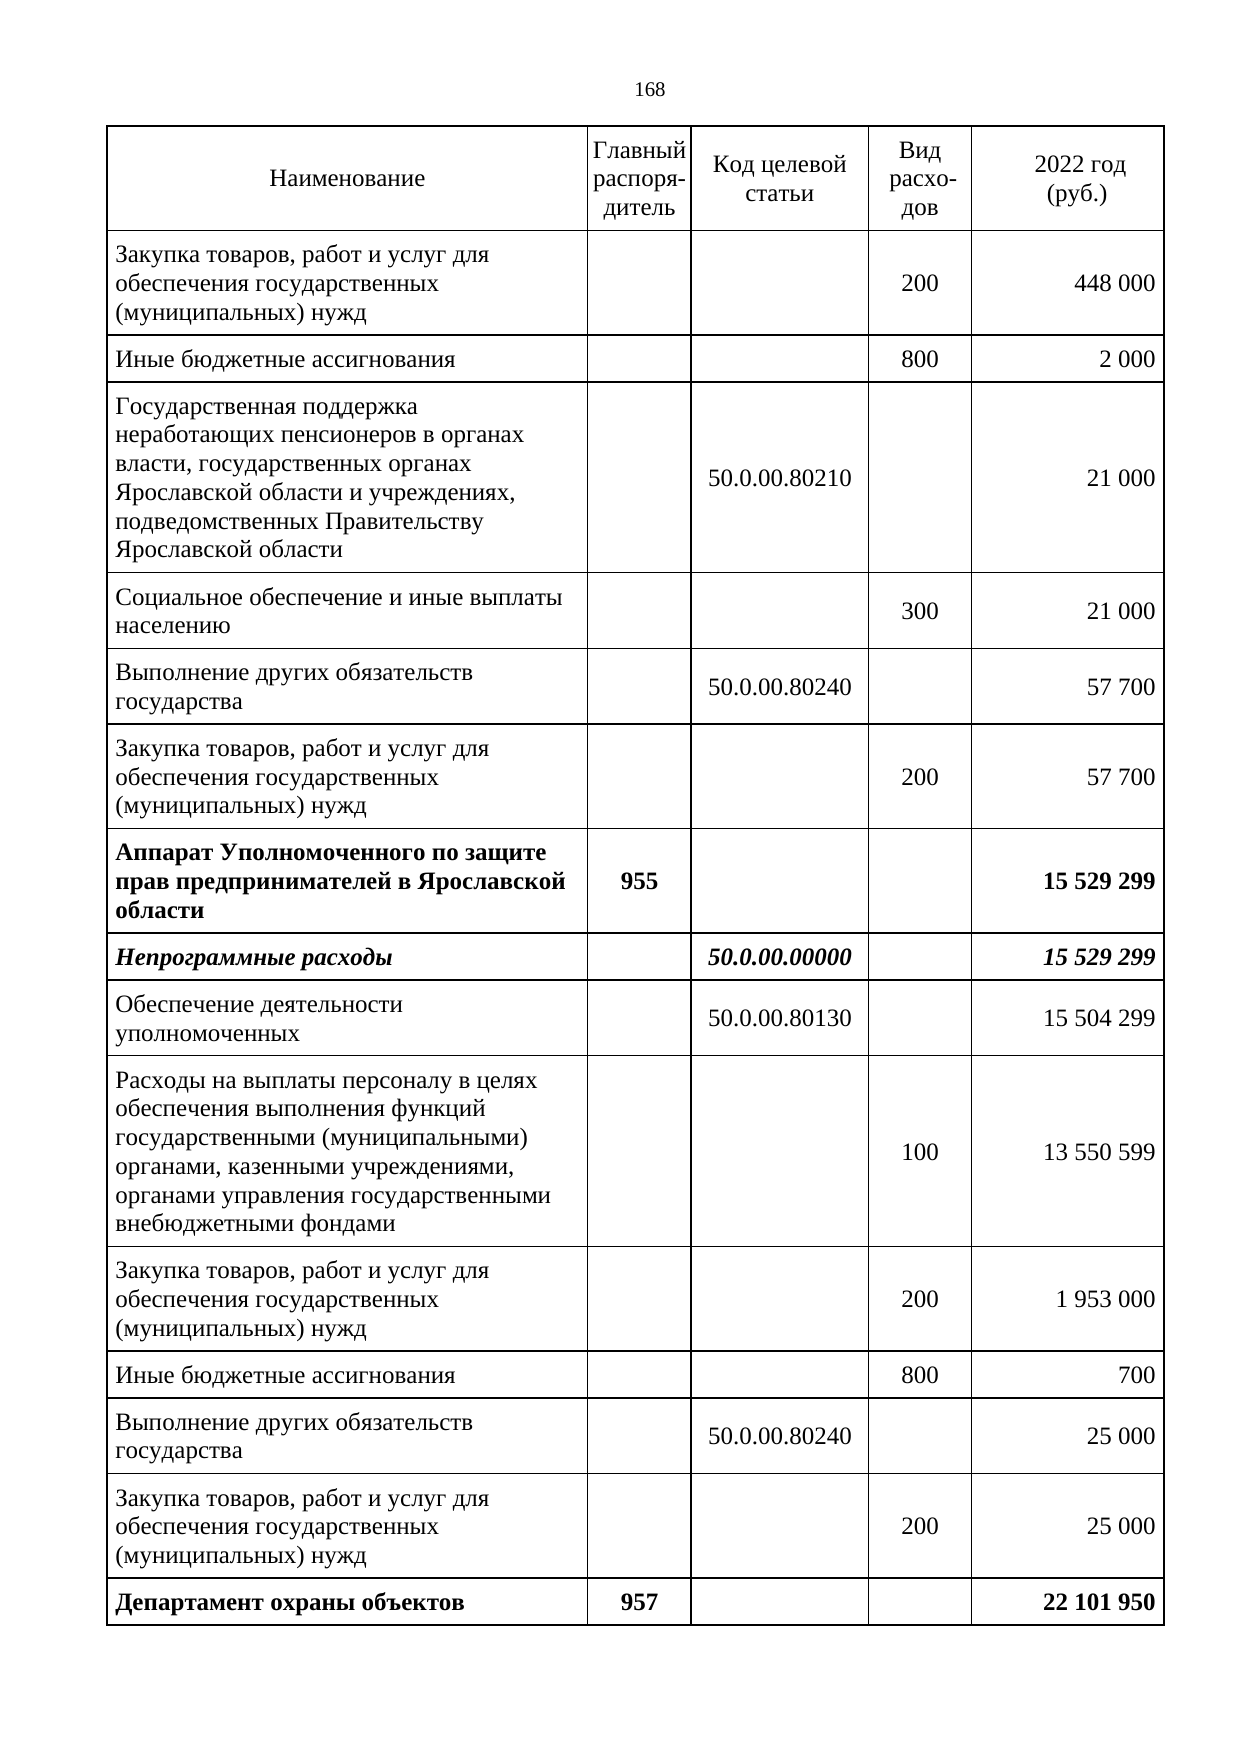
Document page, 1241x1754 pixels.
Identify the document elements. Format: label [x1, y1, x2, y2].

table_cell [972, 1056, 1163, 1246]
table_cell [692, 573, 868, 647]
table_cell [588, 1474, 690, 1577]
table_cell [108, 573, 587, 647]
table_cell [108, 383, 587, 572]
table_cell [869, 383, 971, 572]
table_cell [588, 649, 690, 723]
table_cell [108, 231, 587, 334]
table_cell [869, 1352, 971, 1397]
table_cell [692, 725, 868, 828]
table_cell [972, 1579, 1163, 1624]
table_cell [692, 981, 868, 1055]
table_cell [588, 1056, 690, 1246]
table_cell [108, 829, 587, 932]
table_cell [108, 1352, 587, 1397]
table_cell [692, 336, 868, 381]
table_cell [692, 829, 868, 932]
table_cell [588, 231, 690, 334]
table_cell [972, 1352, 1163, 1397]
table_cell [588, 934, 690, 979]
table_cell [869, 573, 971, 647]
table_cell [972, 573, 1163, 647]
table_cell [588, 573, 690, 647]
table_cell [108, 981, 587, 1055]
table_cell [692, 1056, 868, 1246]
table_header [972, 127, 1163, 229]
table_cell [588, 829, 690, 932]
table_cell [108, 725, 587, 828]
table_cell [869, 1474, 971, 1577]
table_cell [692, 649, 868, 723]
table_header [108, 127, 587, 229]
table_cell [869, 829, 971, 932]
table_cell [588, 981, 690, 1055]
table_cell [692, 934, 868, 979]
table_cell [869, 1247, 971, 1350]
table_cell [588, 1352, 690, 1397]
table_header [869, 127, 971, 229]
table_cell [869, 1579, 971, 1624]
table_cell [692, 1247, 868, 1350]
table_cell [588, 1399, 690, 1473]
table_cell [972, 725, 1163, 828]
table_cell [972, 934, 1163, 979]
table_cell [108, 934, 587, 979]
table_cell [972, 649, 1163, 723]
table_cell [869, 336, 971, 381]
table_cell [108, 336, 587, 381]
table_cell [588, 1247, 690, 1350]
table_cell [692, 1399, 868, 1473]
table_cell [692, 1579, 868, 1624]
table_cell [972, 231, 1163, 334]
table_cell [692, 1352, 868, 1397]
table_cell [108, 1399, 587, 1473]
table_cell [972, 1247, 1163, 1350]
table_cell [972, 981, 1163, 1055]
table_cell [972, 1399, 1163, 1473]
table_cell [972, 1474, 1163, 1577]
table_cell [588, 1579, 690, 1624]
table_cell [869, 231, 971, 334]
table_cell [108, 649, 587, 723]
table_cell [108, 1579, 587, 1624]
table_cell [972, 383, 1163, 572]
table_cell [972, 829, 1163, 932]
table_header [692, 127, 868, 229]
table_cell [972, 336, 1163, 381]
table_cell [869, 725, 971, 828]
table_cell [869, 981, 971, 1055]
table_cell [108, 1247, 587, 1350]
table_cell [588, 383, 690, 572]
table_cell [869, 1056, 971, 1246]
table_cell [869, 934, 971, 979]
table_header [588, 127, 690, 229]
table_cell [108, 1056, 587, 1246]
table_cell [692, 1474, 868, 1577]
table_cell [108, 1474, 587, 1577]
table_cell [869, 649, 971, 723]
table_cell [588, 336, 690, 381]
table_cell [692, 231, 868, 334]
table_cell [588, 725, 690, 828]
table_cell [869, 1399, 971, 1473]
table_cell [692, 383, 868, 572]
